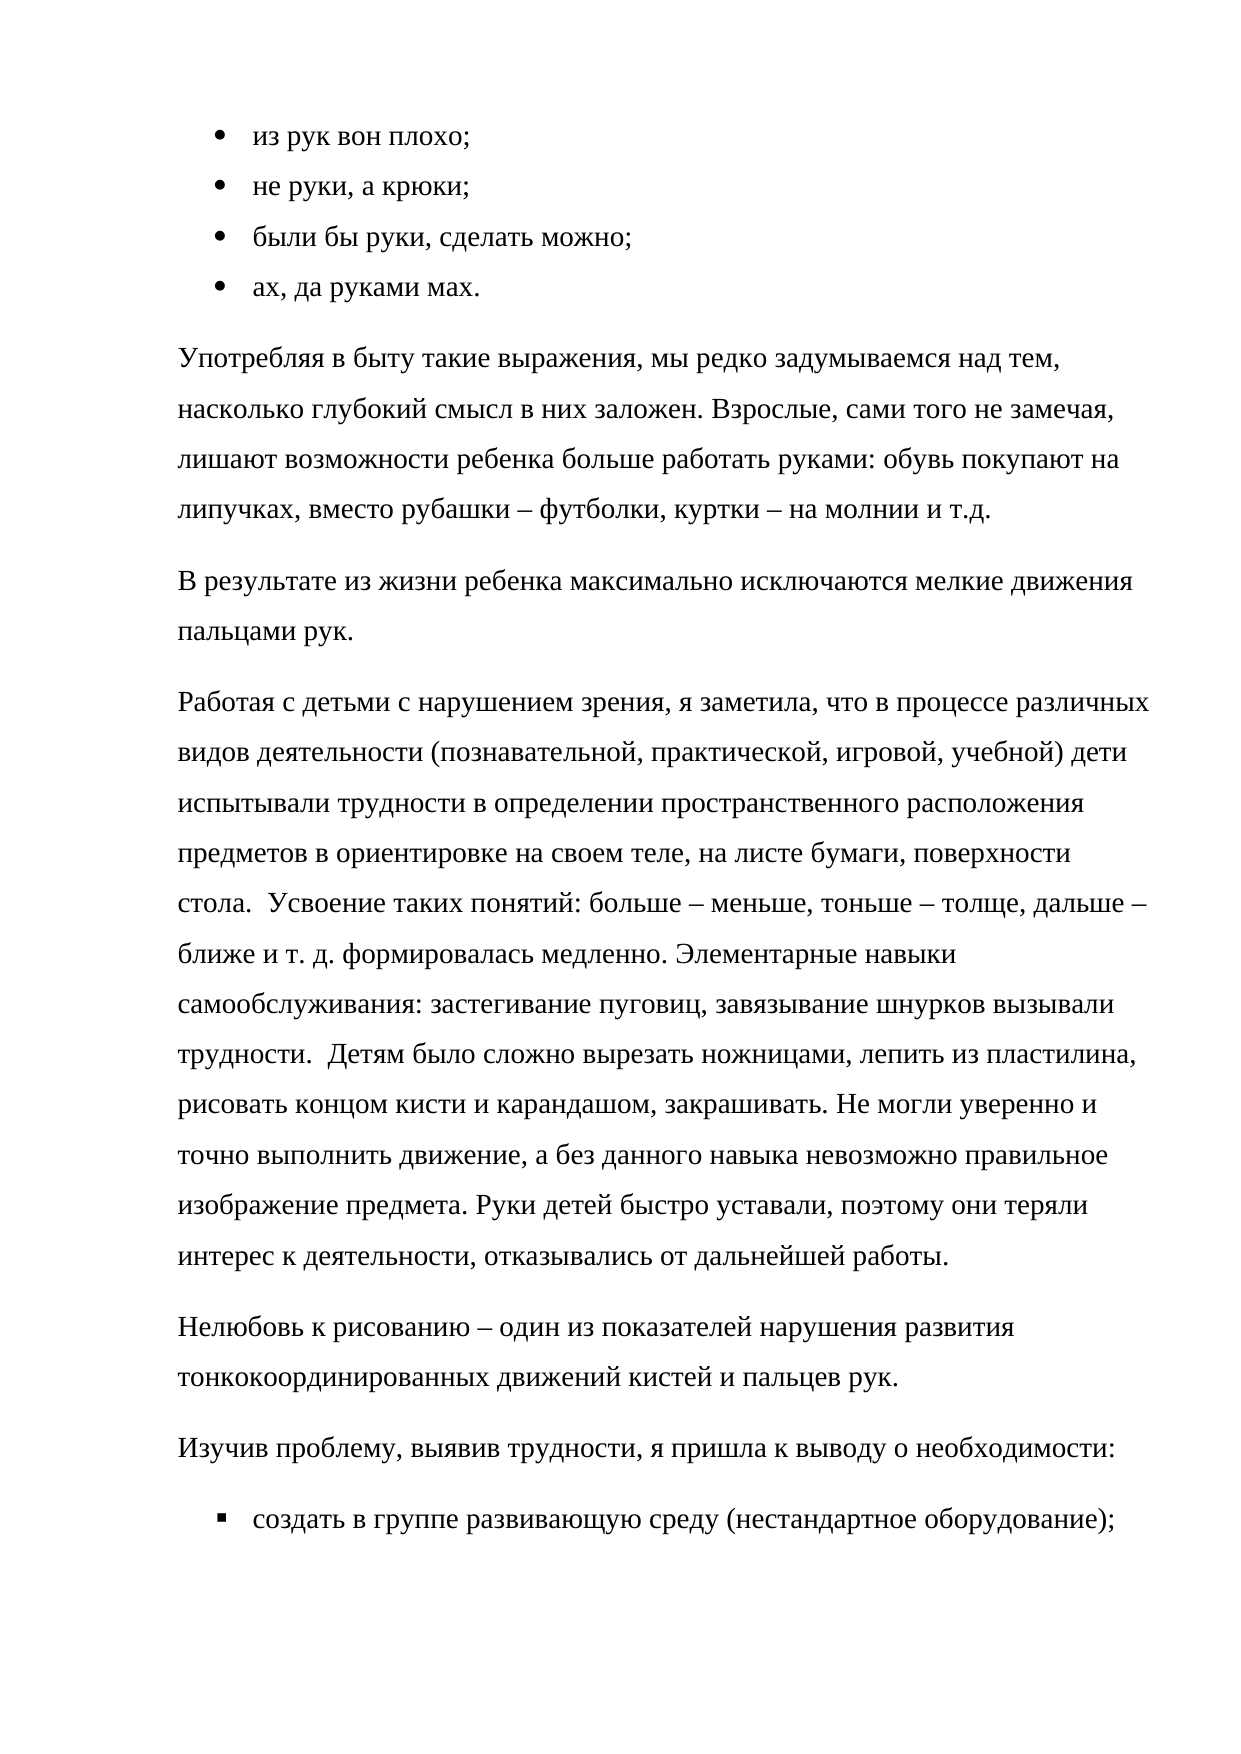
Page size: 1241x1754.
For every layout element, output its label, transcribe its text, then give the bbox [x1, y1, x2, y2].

text Изучив проблему, выявив трудности, я пришла к выводу о необходимости: [177, 1430, 1152, 1464]
list ах, да руками мах. [215, 269, 1152, 303]
text Работая с детьми с нарушением зрения, я заметила, что в процессе различных видов деятельности (познавательной, практической, игровой, учебной) дети испытывали трудности в определении пространственного расположения предметов в ориентировке на своем теле, на листе бумаги, поверхности стола. Усвоение таких понятий: больше – меньше, тоньше – толще, дальше – ближе и т. д. формировалась медленно. Элементарные навыки самообслуживания: застегивание пуговиц, завязывание шнурков вызывали трудности. Детям было сложно вырезать ножницами, лепить из пластилина, рисовать концом кисти и карандашом, закрашивать. Не могли уверенно и точно выполнить движение, а без данного навыка невозможно правильное изображение предмета. Руки детей быстро уставали, поэтому они теряли интерес к деятельности, отказывались от дальнейшей работы. [177, 684, 1152, 1271]
list создать в группе развивающую среду (нестандартное оборудование); [215, 1501, 1152, 1535]
list не руки, а крюки; [215, 168, 1152, 202]
text В результате из жизни ребенка максимально исключаются мелкие движения пальцами рук. [177, 563, 1152, 647]
text Нелюбовь к рисованию – один из показателей нарушения развития тонкокоординированных движений кистей и пальцев рук. [177, 1309, 1152, 1393]
list были бы руки, сделать можно; [215, 219, 1152, 253]
list из рук вон плохо; [215, 118, 1152, 152]
text Употребляя в быту такие выражения, мы редко задумываемся над тем, насколько глубокий смысл в них заложен. Взрослые, сами того не замечая, лишают возможности ребенка больше работать руками: обувь покупают на липучках, вместо рубашки – футболки, куртки – на молнии и т.д. [177, 341, 1152, 525]
